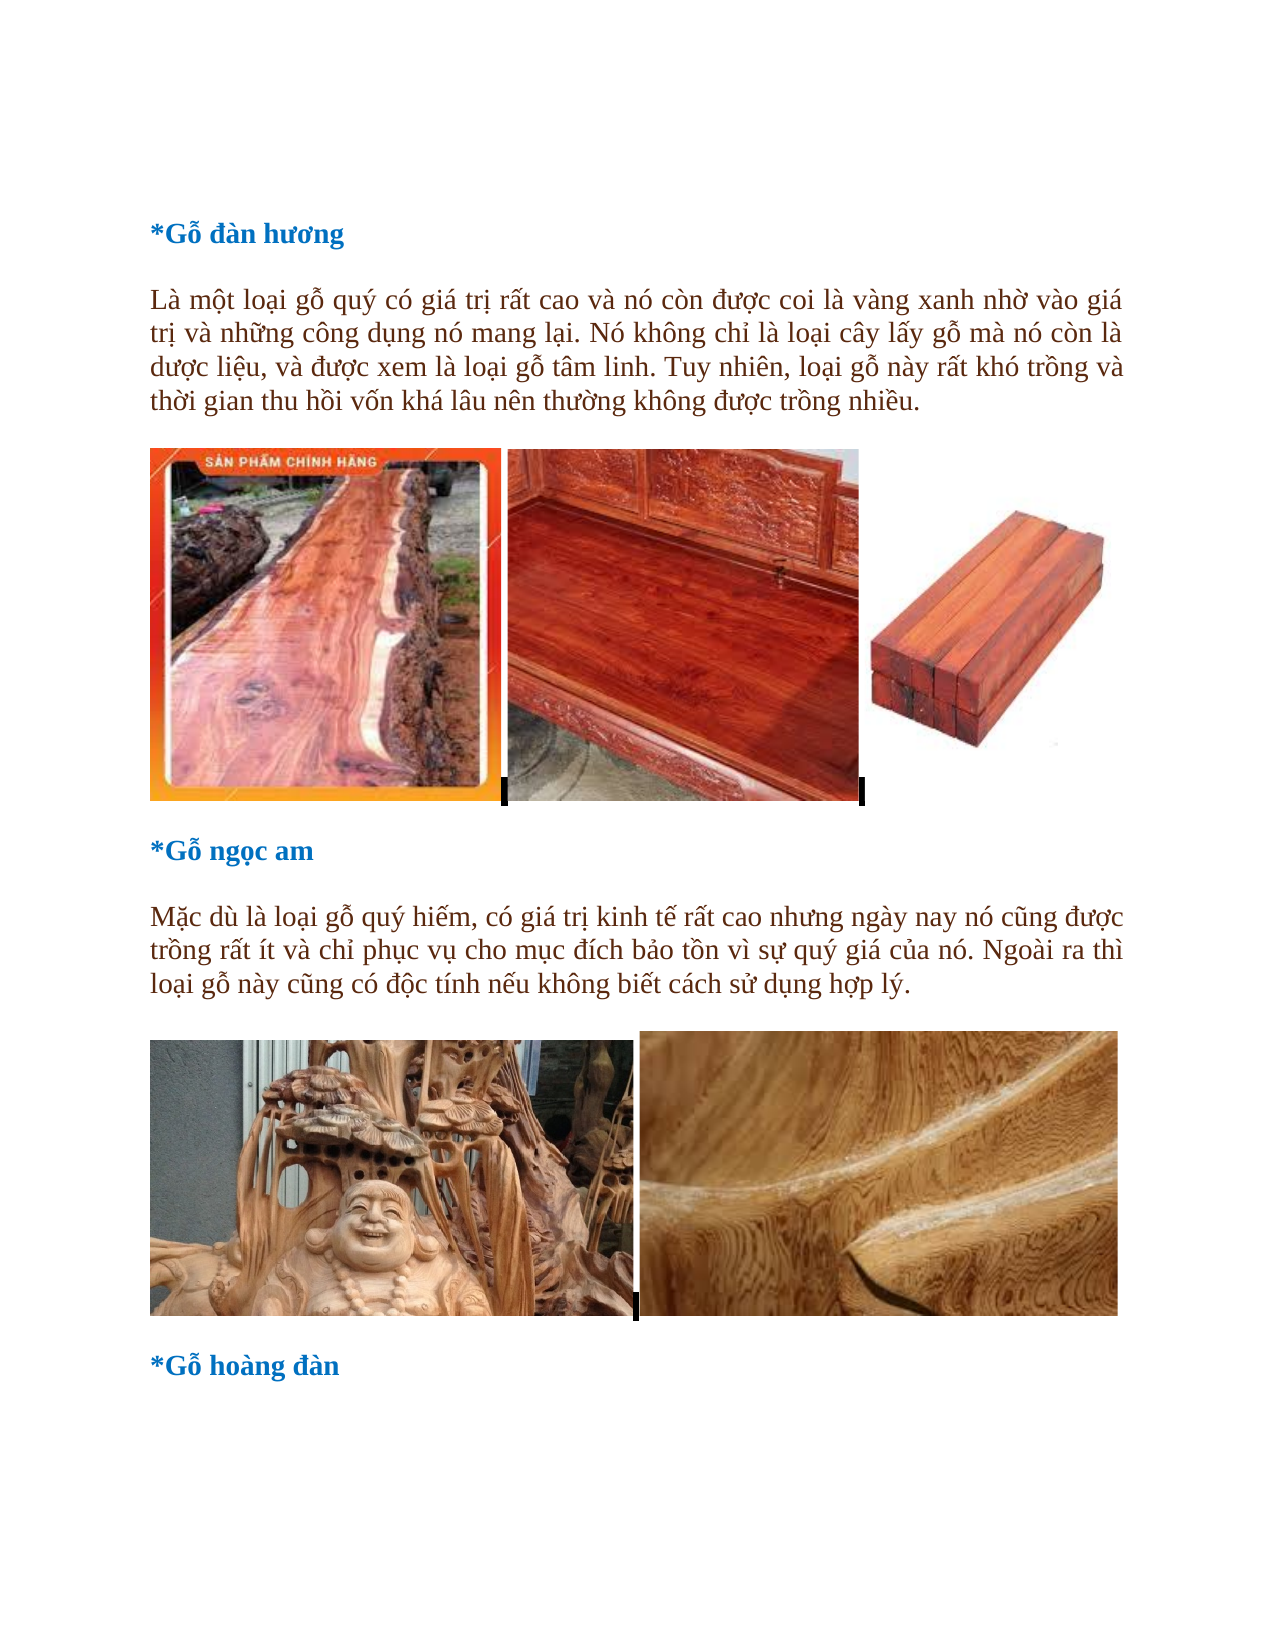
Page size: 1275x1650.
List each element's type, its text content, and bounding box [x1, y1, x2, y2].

picture [507, 449, 859, 801]
picture [864, 448, 1112, 801]
picture [150, 448, 502, 801]
text *Gỗ ngọc am [150, 833, 1125, 866]
picture [639, 1031, 1118, 1316]
text Là một loại gỗ quý có giá trị rất cao và nó còn được coi là vàng xanh nhờ vào giá trị và những công dụng nó mang lại. Nó không chỉ là loại cây lấy gỗ mà nó còn là dược liệu, và được xem là loại gỗ tâm linh. Tuy nhiên, loại gỗ này rất khó trồng và thời gian thu hồi vốn khá lâu nên thường không được trồng nhiều. [150, 282, 1125, 416]
text *Gỗ đàn hương [150, 216, 1125, 249]
text *Gỗ hoàng đàn [150, 1348, 1125, 1382]
picture [150, 1040, 634, 1316]
text Mặc dù là loại gỗ quý hiếm, có giá trị kinh tế rất cao nhưng ngày nay nó cũng được trồng rất ít và chỉ phục vụ cho mục đích bảo tồn vì sự quý giá của nó. Ngoài ra thì loại gỗ này cũng có độc tính nếu không biết cách sử dụng hợp lý. [150, 899, 1125, 999]
